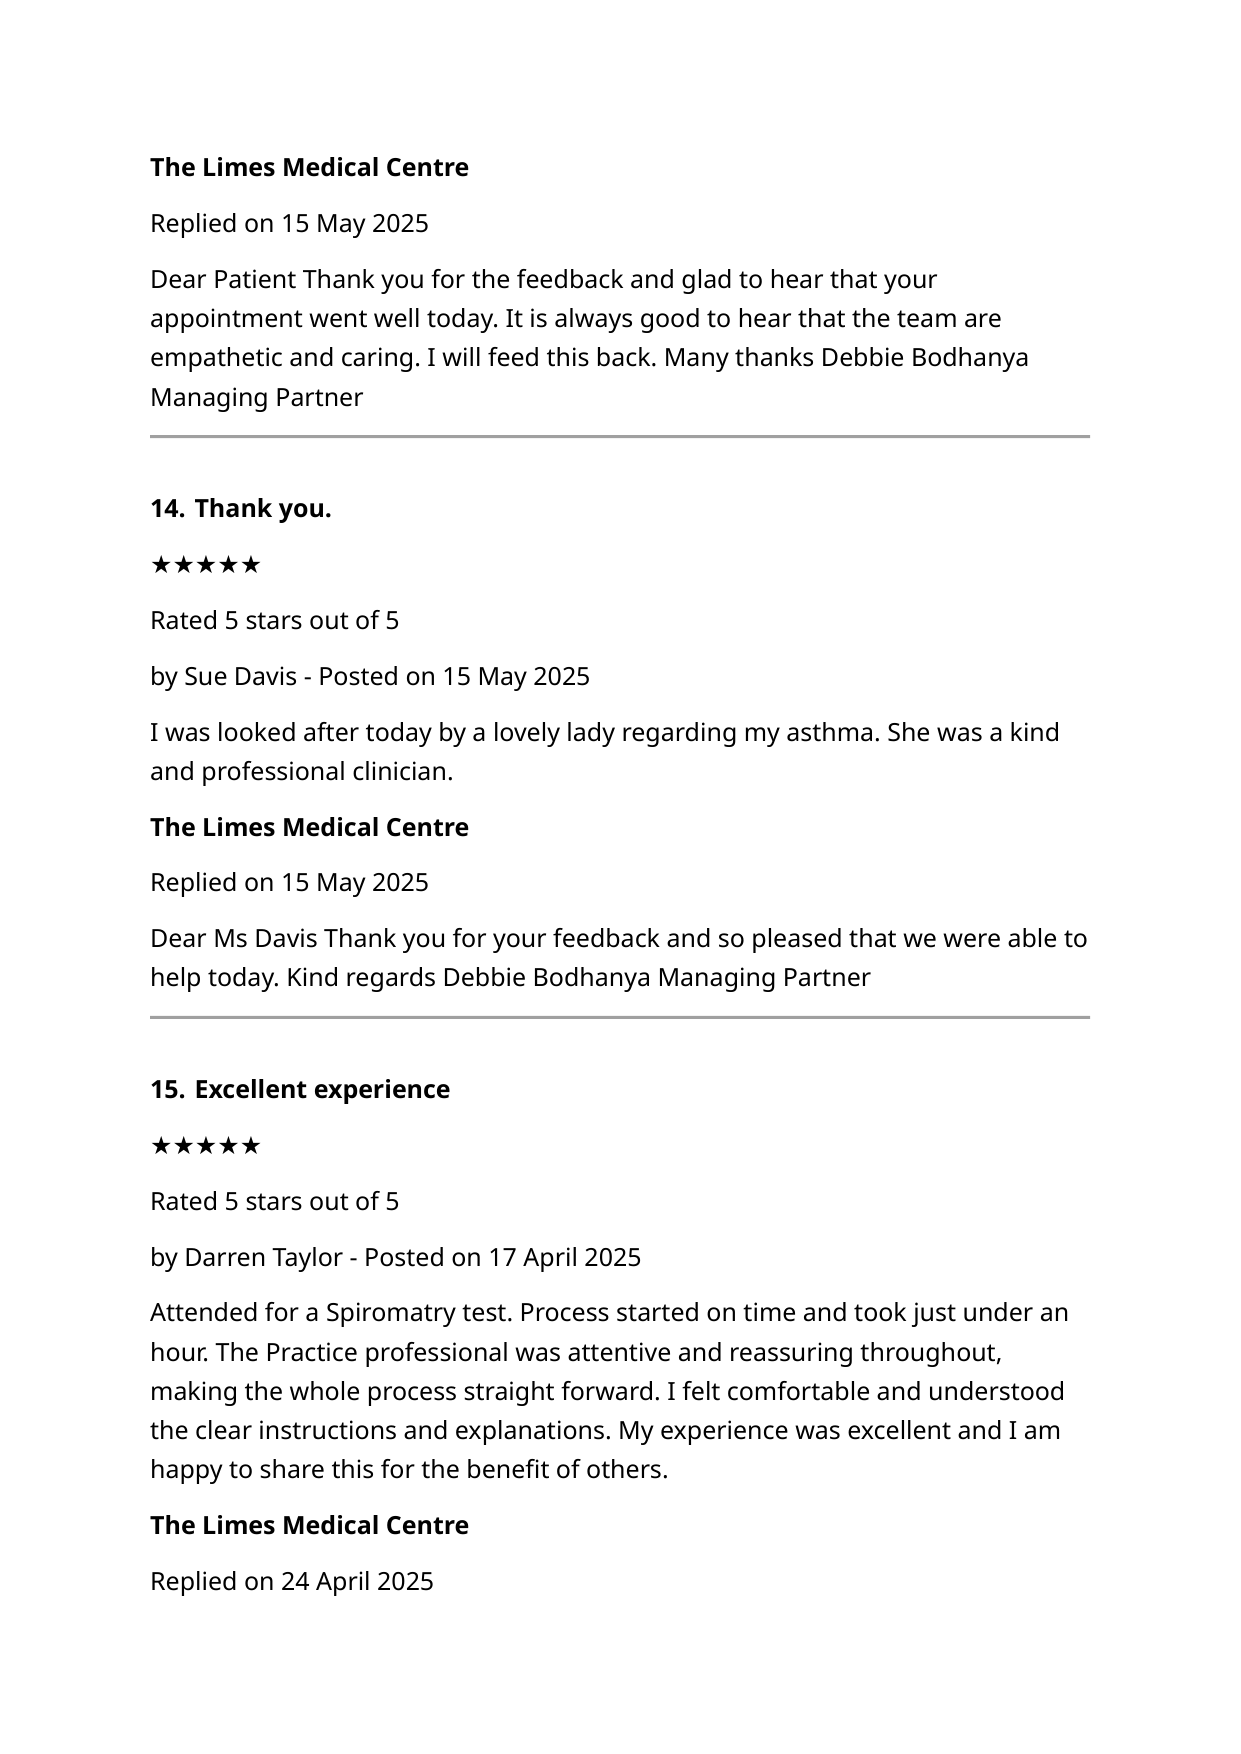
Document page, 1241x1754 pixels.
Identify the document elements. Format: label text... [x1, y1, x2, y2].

list Excellent experience [150, 1072, 1090, 1106]
text ★★★★★ [150, 1127, 1090, 1162]
text Replied on 15 May 2025 [150, 865, 1090, 899]
text The Limes Medical Centre [150, 1507, 1090, 1542]
text by Darren Taylor - Posted on 17 April 2025 [150, 1239, 1090, 1273]
list Thank you. [150, 491, 1090, 525]
text I was looked after today by a lovely lady regarding my asthma. She was a kind and professional clinician. [150, 714, 1090, 787]
text Replied on 24 April 2025 [150, 1563, 1090, 1597]
text The Limes Medical Centre [150, 809, 1090, 843]
text Rated 5 stars out of 5 [150, 602, 1090, 637]
text by Sue Davis - Posted on 15 May 2025 [150, 658, 1090, 692]
text Dear Ms Davis Thank you for your feedback and so pleased that we were able to help today. Kind regards Debbie Bodhanya Managing Partner [150, 921, 1090, 994]
text ★★★★★ [150, 547, 1090, 581]
text Rated 5 stars out of 5 [150, 1183, 1090, 1217]
text The Limes Medical Centre [150, 150, 1090, 184]
text Attended for a Spiromatry test. Process started on time and took just under an hour. The Practice professional was attentive and reassuring throughout, making the whole process straight forward. I felt comfortable and understood the clear instructions and explanations. My experience was excellent and I am happy to share this for the benefit of others. [150, 1295, 1090, 1486]
text Replied on 15 May 2025 [150, 206, 1090, 240]
text Dear Patient Thank you for the feedback and glad to hear that your appointment went well today. It is always good to hear that the team are empathetic and caring. I will feed this back. Many thanks Debbie Bodhanya Managing Partner [150, 262, 1090, 413]
